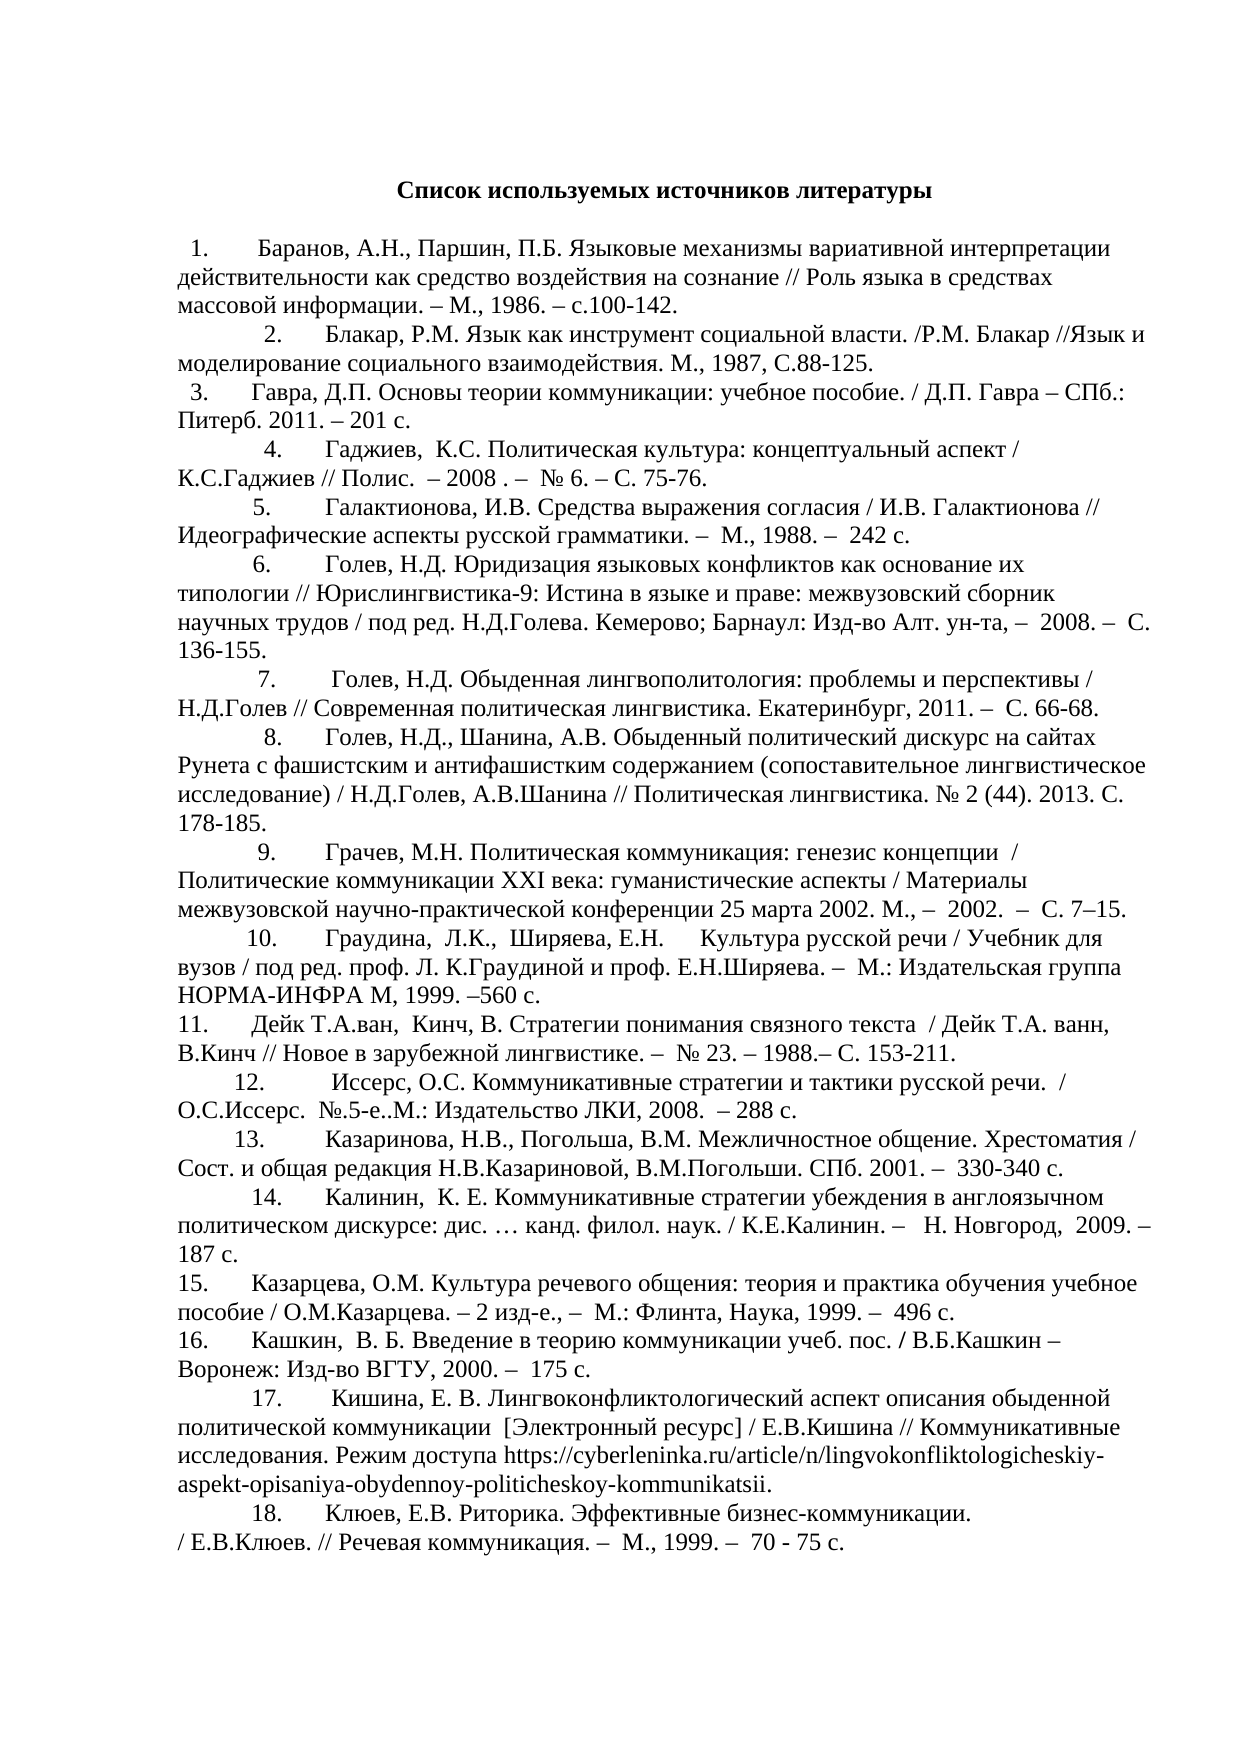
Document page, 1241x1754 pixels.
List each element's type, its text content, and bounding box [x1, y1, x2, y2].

text 18. Клюев, Е.В. Риторика. Эффективные бизнес-коммуникации. [177, 1498, 1152, 1527]
text 9. Грачев, М.Н. Политическая коммуникация: генезис концепции / Политические коммуникации XXI века: гуманистические аспекты / Материалы межвузовской научно-практической конференции 25 марта 2002. М., – 2002. – С. 7–15. [177, 837, 1152, 923]
text Список используемых источников литературы [177, 176, 1152, 204]
text 16. Кашкин, В. Б. Введение в теорию коммуникации учеб. пос. / В.Б.Кашкин – Воронеж: Изд-во ВГТУ, 2000. – 175 с. [177, 1326, 1152, 1383]
text 4. Гаджиев, К.С. Политическая культура: концептуальный аспект / К.С.Гаджиев // Полис. – 2008 . – № 6. – С. 75-76. [177, 434, 1152, 492]
text 6. Голев, Н.Д. Юридизация языковых конфликтов как основание их типологии // Юрислингвистика-9: Истина в языке и праве: межвузовский сборник научных трудов / под ред. Н.Д.Голева. Кемерово; Барнаул: Изд-во Алт. ун-та, – 2008. – С. 136-155. [177, 549, 1152, 664]
text 5. Галактионова, И.В. Средства выражения согласия / И.В. Галактионова // Идеографические аспекты русской грамматики. – М., 1988. – 242 с. [177, 492, 1152, 549]
text 7. Голев, Н.Д. Обыденная лингвополитология: проблемы и перспективы / Н.Д.Голев // Современная политическая лингвистика. Екатеринбург, 2011. – С. 66-68. [177, 664, 1152, 722]
text 12. Иссерс, О.С. Коммуникативные стратегии и тактики русской речи. / О.С.Иссерс. №.5-е..М.: Издательство ЛКИ, 2008. – 288 с. [177, 1067, 1152, 1124]
text 8. Голев, Н.Д., Шанина, А.В. Обыденный политический дискурс на сайтах Рунета с фашистским и антифашистким содержанием (сопоставительное лингвистическое исследование) / Н.Д.Голев, А.В.Шанина // Политическая лингвистика. № 2 (44). 2013. С. 178-185. [177, 722, 1152, 837]
text 15. Казарцева, О.М. Культура речевого общения: теория и практика обучения учебное пособие / О.М.Казарцева. – 2 изд-е., – М.: Флинта, Наука, 1999. – 496 с. [177, 1268, 1152, 1326]
text 10. Граудина, Л.К., Ширяева, Е.Н. Культура русской речи / Учебник для вузов / под ред. проф. Л. К.Граудиной и проф. Е.Н.Ширяева. – М.: Издательская группа НОРМА-ИНФРА М, 1999. –560 с. [177, 923, 1152, 1009]
text 17. Кишина, Е. В. Лингвоконфликтологический аспект описания обыденной политической коммуникации [Электронный ресурс] / Е.В.Кишина // Коммуникативные исследования. Режим доступа https://cyberleninka.ru/article/n/lingvokonfliktologicheskiy-aspekt-opisaniya-obydennoy-politicheskoy-kommunikatsii. [177, 1383, 1152, 1498]
text 3. Гавра, Д.П. Основы теории коммуникации: учебное пособие. / Д.П. Гавра – СПб.: Питерб. 2011. – 201 с. [177, 377, 1152, 434]
text 13. Казаринова, Н.В., Погольша, В.М. Межличностное общение. Хрестоматия / Сост. и общая редакция Н.В.Казариновой, В.М.Погольши. СПб. 2001. – 330-340 с. [177, 1124, 1152, 1182]
text 1. Баранов, А.Н., Паршин, П.Б. Языковые механизмы вариативной интерпретации действительности как средство воздействия на сознание // Роль языка в средствах массовой информации. – М., 1986. – с.100-142. [177, 233, 1152, 319]
text / Е.В.Клюев. // Речевая коммуникация. – М., 1999. – 70 - 75 с. [177, 1527, 1152, 1556]
text 11. Дейк Т.А.ван, Кинч, В. Стратегии понимания связного текста / Дейк Т.А. ванн, В.Кинч // Новое в зарубежной лингвистике. – № 23. – 1988.– С. 153-211. [177, 1009, 1152, 1067]
text 14. Калинин, К. Е. Коммуникативные стратегии убеждения в англоязычном политическом дискурсе: дис. … канд. филол. наук. / К.Е.Калинин. – Н. Новгород, 2009. – 187 с. [177, 1182, 1152, 1268]
text 2. Блакар, Р.М. Язык как инструмент социальной власти. /Р.М. Блакар //Язык и моделирование социального взаимодействия. М., 1987, С.88-125. [177, 319, 1152, 377]
